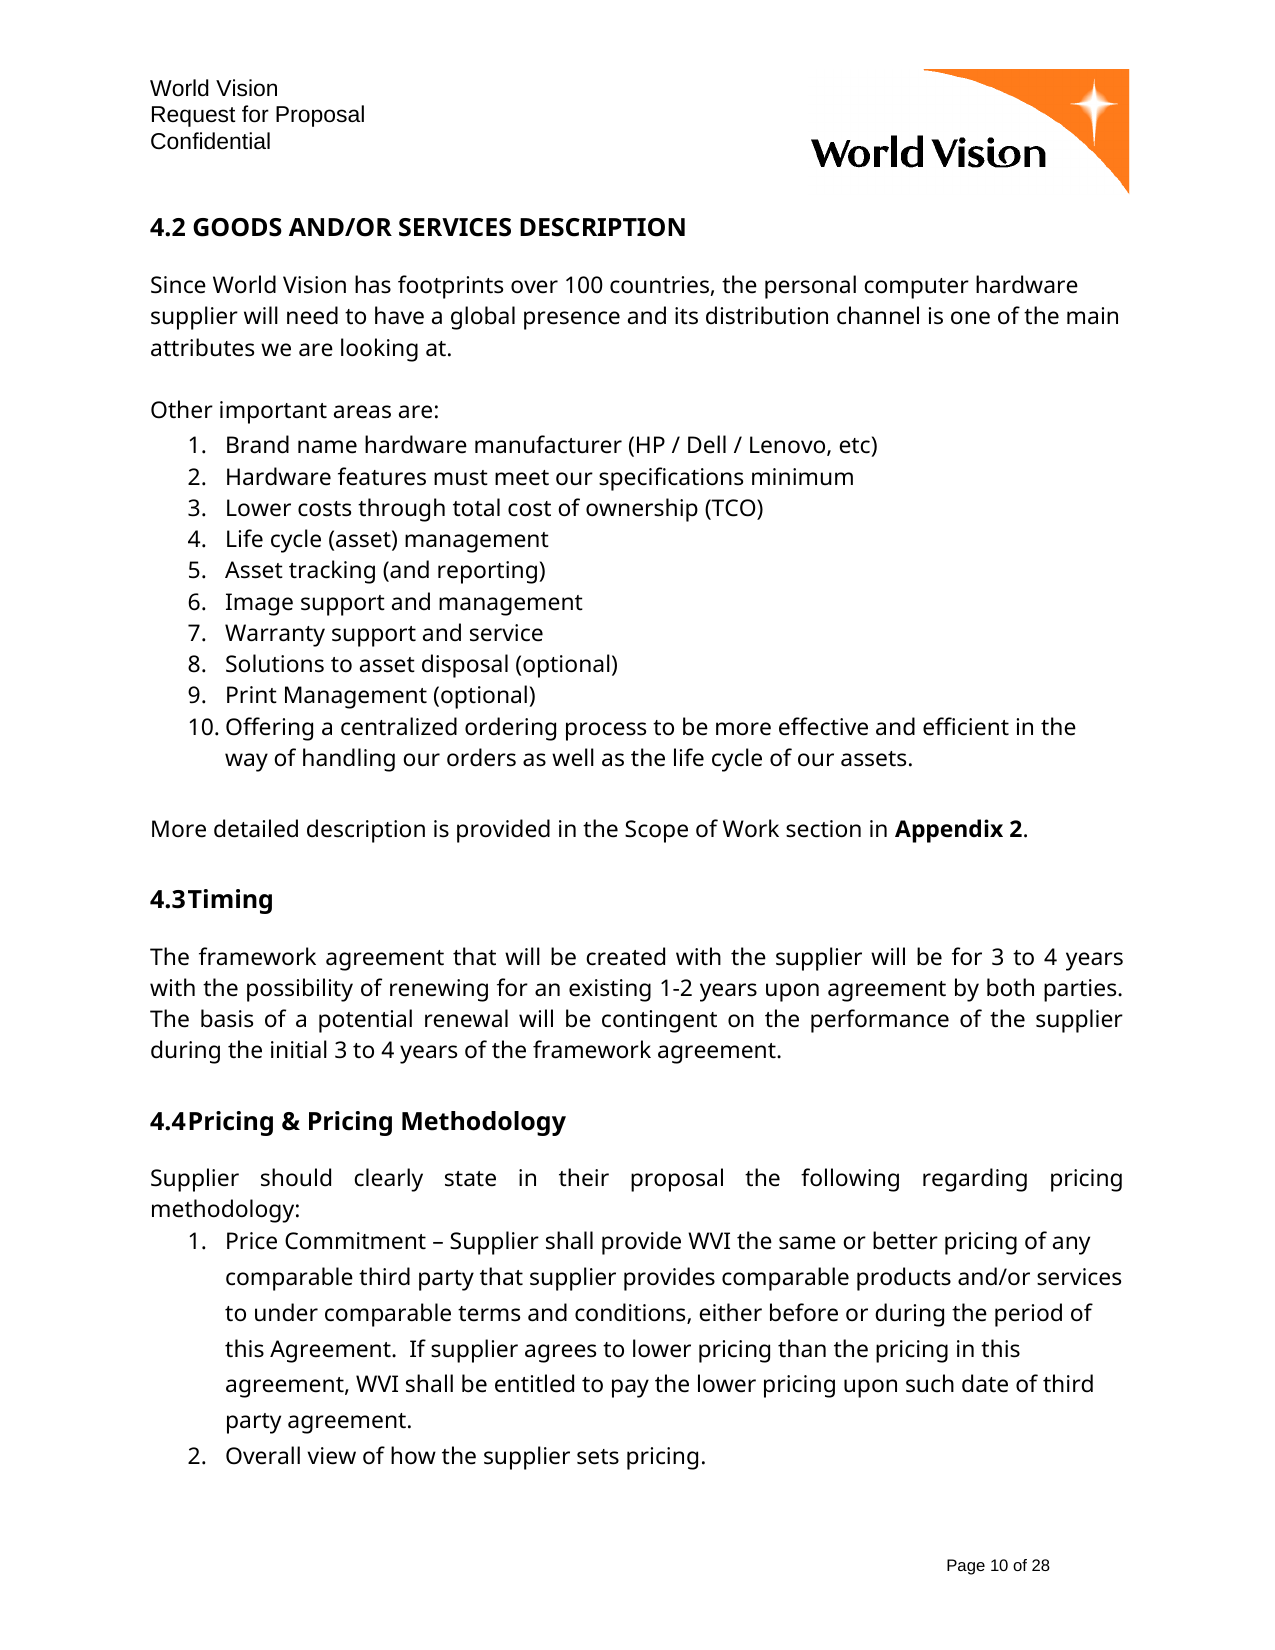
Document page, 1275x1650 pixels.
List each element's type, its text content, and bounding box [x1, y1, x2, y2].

text More detailed description is provided in the Scope of Work section in Appendix 2. [150, 813, 1125, 844]
subtitle 4.2 GOODS AND/OR SERVICES DESCRIPTION [150, 210, 1125, 244]
list Warranty support and service [187, 617, 1125, 648]
text Other important areas are: [150, 394, 1125, 425]
subtitle 4.4 Pricing & Pricing Methodology [150, 1103, 1125, 1137]
list Lower costs through total cost of ownership (TCO) [187, 492, 1125, 523]
list Image support and management [187, 586, 1125, 617]
text The framework agreement that will be created with the supplier will be for 3 to 4 years with the possibility of renewing for an existing 1-2 years upon agreement by both parties. The basis of a potential renewal will be contingent on the performance of the supplier during the initial 3 to 4 years of the framework agreement. [150, 941, 1125, 1066]
list Solutions to asset disposal (optional) [187, 648, 1125, 679]
list Print Management (optional) [187, 679, 1125, 711]
list Price Commitment – Supplier shall provide WVI the same or better pricing of any comparable third party that supplier provides comparable products and/or services to under comparable terms and conditions, either before or during the period of this Agreement. If supplier agrees to lower pricing than the pricing in this agreement, WVI shall be entitled to pay the lower pricing upon such date of third party agreement. [187, 1225, 1125, 1436]
list Overall view of how the supplier sets pricing. [187, 1440, 1125, 1472]
text Since World Vision has footprints over 100 countries, the personal computer hardware supplier will need to have a global presence and its distribution channel is one of the main attributes we are looking at. [150, 269, 1125, 363]
list Hardware features must meet our specifications minimum [187, 461, 1125, 492]
list Offering a centralized ordering process to be more effective and efficient in the way of handling our orders as well as the life cycle of our assets. [187, 711, 1125, 773]
text Supplier should clearly state in their proposal the following regarding pricing methodology: [150, 1162, 1125, 1225]
list Brand name hardware manufacturer (HP / Dell / Lenovo, etc) [187, 429, 1125, 461]
list Life cycle (asset) management [187, 523, 1125, 554]
list Asset tracking (and reporting) [187, 554, 1125, 586]
picture [808, 69, 1130, 195]
subtitle Timing [150, 882, 1125, 916]
